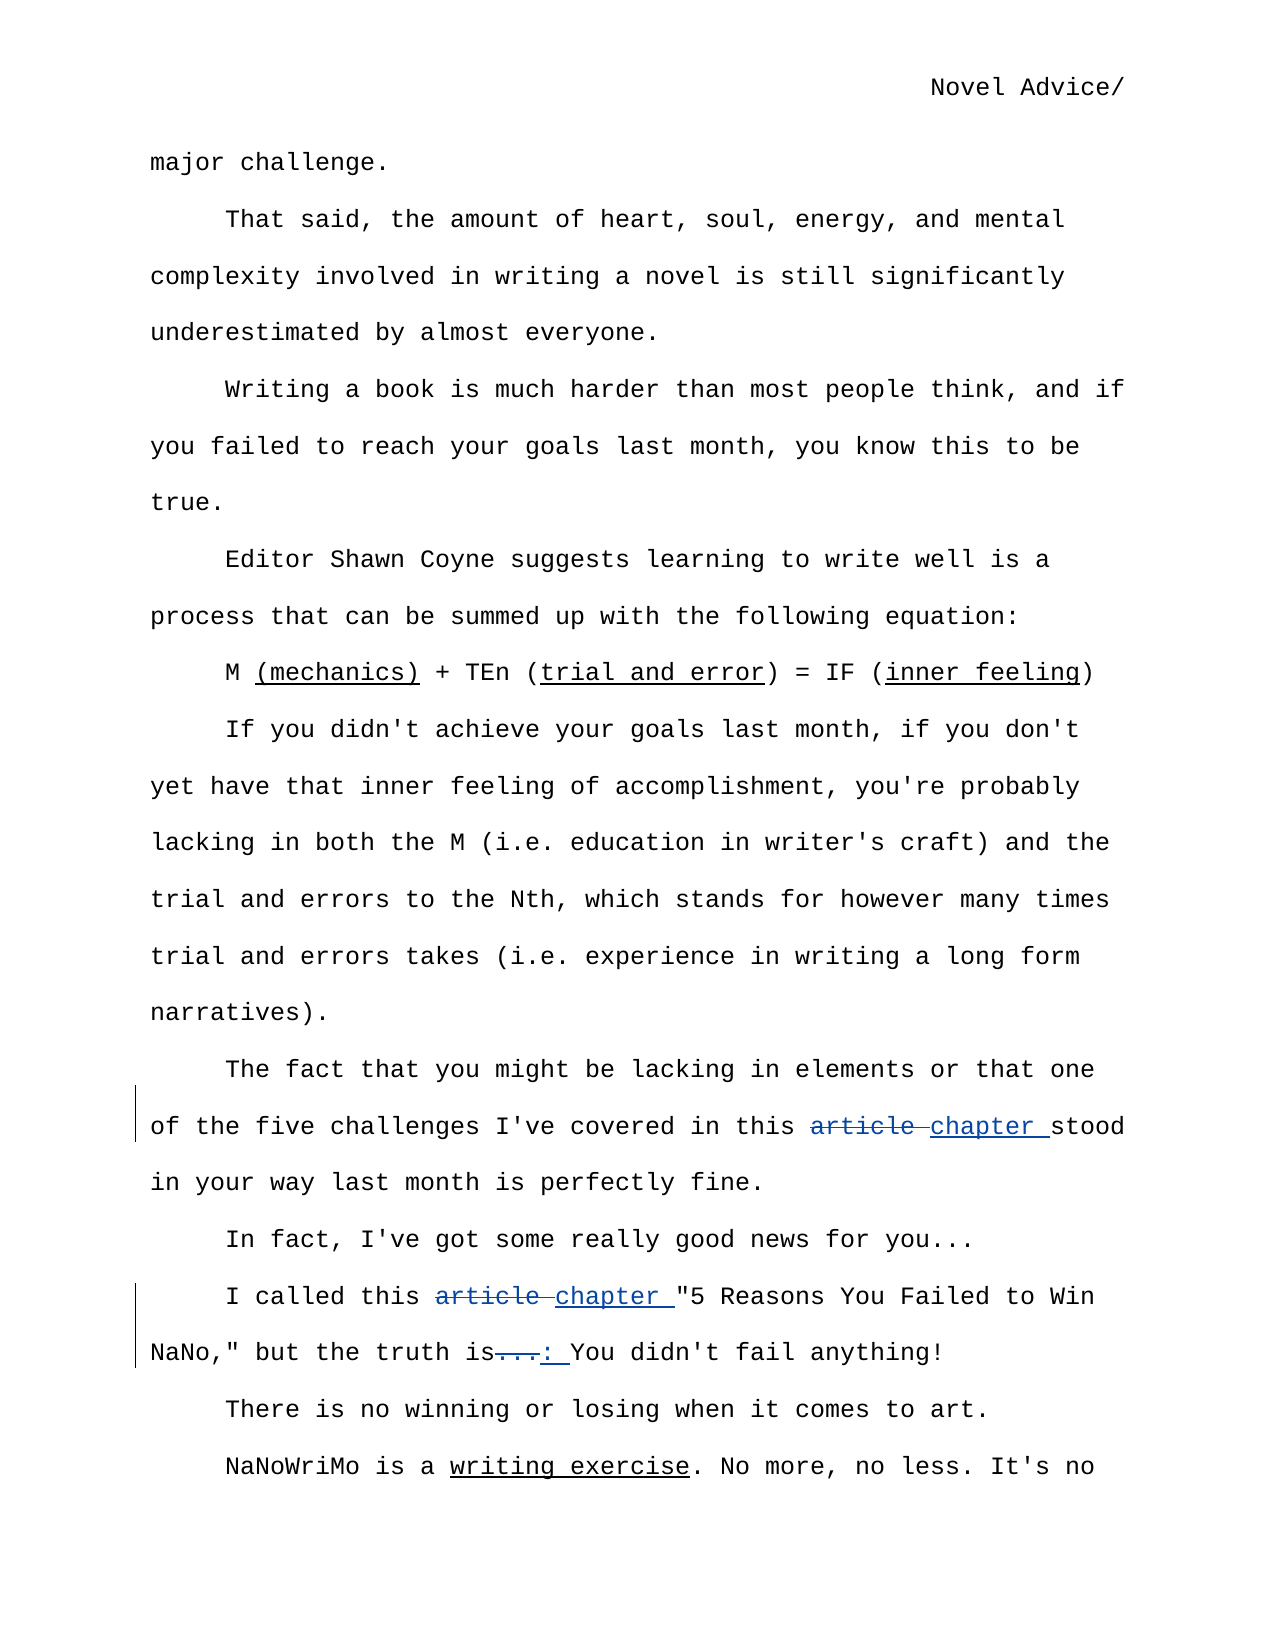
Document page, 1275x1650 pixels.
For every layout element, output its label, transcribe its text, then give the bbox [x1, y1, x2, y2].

text Writing a book is much harder than most people think, and if you failed to reach your goals last month, you know this to be true. [150, 377, 1125, 518]
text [150, 1453, 1125, 1482]
text In fact, I've got some really good news for you... [150, 1227, 1125, 1255]
text If you didn't achieve your goals last month, if you don't yet have that inner feeling of accomplishment, you're probably lacking in both the M (i.e. education in writer's craft) and the trial and errors to the Nth, which stands for however many times trial and errors takes (i.e. experience in writing a long form narratives). [150, 717, 1125, 1028]
text M (mechanics) + TEn (trial and error) = IF (inner feeling) [150, 660, 1125, 688]
text That said, the amount of heart, soul, energy, and mental complexity involved in writing a novel is still significantly underestimated by almost everyone. [150, 207, 1125, 348]
text There is no winning or losing when it comes to art. [150, 1397, 1125, 1425]
text I called this "5 Reasons You Failed to Win NaNo," but the truth isYou didn't fail anything! [150, 1283, 1125, 1368]
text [150, 150, 1125, 178]
text Editor Shawn Coyne suggests learning to write well is a process that can be summed up with the following equation: [150, 547, 1125, 632]
text The fact that you might be lacking in elements or that one of the five challenges I've covered in this stood in your way last month is perfectly fine. [150, 1057, 1125, 1198]
